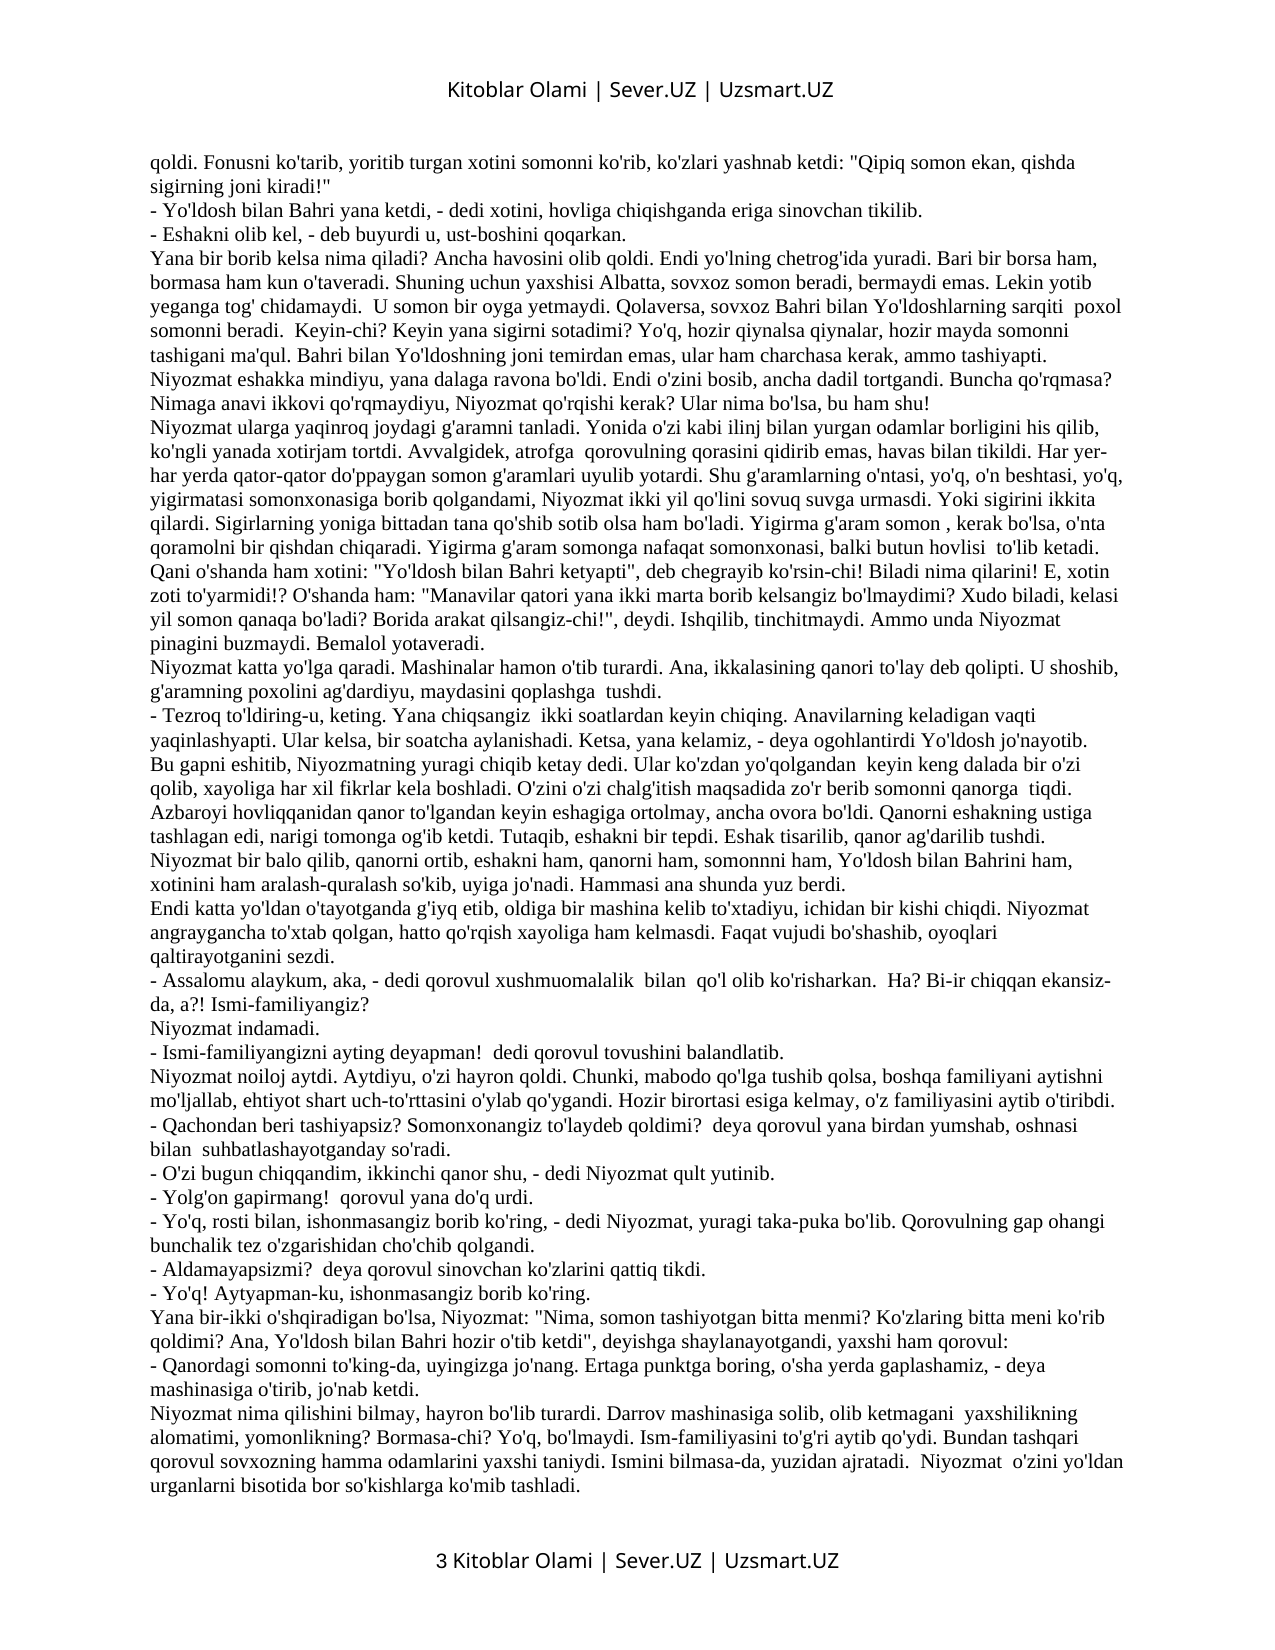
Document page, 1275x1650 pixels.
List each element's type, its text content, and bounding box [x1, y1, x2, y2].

text Niyozmat noiloj aytdi. Aytdiyu, o'zi hayron qoldi. Chunki, mabodo qo'lga tushib qolsa, boshqa familiyani aytishni mo'ljallab, ehtiyot shart uch-to'rttasini o'ylab qo'ygandi. Hozir birortasi esiga kelmay, o'z familiyasini aytib o'tiribdi. [150, 1064, 1125, 1112]
text - Tezroq to'ldiring-u, keting. Yana chiqsangiz ikki soatlardan keyin chiqing. Anavilarning keladigan vaqti yaqinlashyapti. Ular kelsa, bir soatcha aylanishadi. Ketsa, yana kelamiz, - deya ogohlantirdi Yo'ldosh jo'nayotib. [150, 703, 1125, 752]
text Bu gapni eshitib, Niyozmatning yuragi chiqib ketay dedi. Ular ko'zdan yo'qolgandan keyin keng dalada bir o'zi qolib, xayoliga har xil fikrlar kela boshladi. O'zini o'zi chalg'itish maqsadida zo'r berib somonni qanorga tiqdi. Azbaroyi hovliqqanidan qanor to'lgandan keyin eshagiga ortolmay, ancha ovora bo'ldi. Qanorni eshakning ustiga tashlagan edi, narigi tomonga og'ib ketdi. Tutaqib, eshakni bir tepdi. Eshak tisarilib, qanor ag'darilib tushdi. Niyozmat bir balo qilib, qanorni ortib, eshakni ham, qanorni ham, somonnni ham, Yo'ldosh bilan Bahrini ham, xotinini ham aralash-quralash so'kib, uyiga jo'nadi. Hammasi ana shunda yuz berdi. [150, 752, 1125, 896]
text - Yo'q! Aytyapman-ku, ishonmasangiz borib ko'ring. [150, 1281, 1125, 1305]
text - Assalomu alaykum, aka, - dedi qorovul xushmuomalalik bilan qo'l olib ko'risharkan. Ha? Bi-ir chiqqan ekansiz-da, a?! Ismi-familiyangiz? [150, 968, 1125, 1016]
text Yana bir borib kelsa nima qiladi? Ancha havosini olib qoldi. Endi yo'lning chetrog'ida yuradi. Bari bir borsa ham, bormasa ham kun o'taveradi. Shuning uchun yaxshisi Albatta, sovxoz somon beradi, bermaydi emas. Lekin yotib yeganga tog' chidamaydi. U somon bir oyga yetmaydi. Qolaversa, sovxoz Bahri bilan Yo'ldoshlarning sarqiti poxol somonni beradi. Keyin-chi? Keyin yana sigirni sotadimi? Yo'q, hozir qiynalsa qiynalar, hozir mayda somonni tashigani ma'qul. Bahri bilan Yo'ldoshning joni temirdan emas, ular ham charchasa kerak, ammo tashiyapti. [150, 246, 1125, 367]
text - Eshakni olib kel, - deb buyurdi u, ust-boshini qoqarkan. [150, 222, 1125, 246]
text - Ismi-familiyangizni ayting deyapman! dedi qorovul tovushini balandlatib. [150, 1040, 1125, 1064]
text - Yo'q, rosti bilan, ishonmasangiz borib ko'ring, - dedi Niyozmat, yuragi taka-puka bo'lib. Qorovulning gap ohangi bunchalik tez o'zgarishidan cho'chib qolgandi. [150, 1209, 1125, 1257]
text - Aldamayapsizmi? deya qorovul sinovchan ko'zlarini qattiq tikdi. [150, 1257, 1125, 1281]
text Niyozmat nima qilishini bilmay, hayron bo'lib turardi. Darrov mashinasiga solib, olib ketmagani yaxshilikning alomatimi, yomonlikning? Bormasa-chi? Yo'q, bo'lmaydi. Ism-familiyasini to'g'ri aytib qo'ydi. Bundan tashqari qorovul sovxozning hamma odamlarini yaxshi taniydi. Ismini bilmasa-da, yuzidan ajratadi. Niyozmat o'zini yo'ldan urganlarni bisotida bor so'kishlarga ko'mib tashladi. [150, 1401, 1125, 1497]
text - O'zi bugun chiqqandim, ikkinchi qanor shu, - dedi Niyozmat qult yutinib. [150, 1161, 1125, 1185]
text - Yo'ldosh bilan Bahri yana ketdi, - dedi xotini, hovliga chiqishganda eriga sinovchan tikilib. [150, 198, 1125, 222]
text Niyozmat indamadi. [150, 1016, 1125, 1040]
text Niyozmat ularga yaqinroq joydagi g'aramni tanladi. Yonida o'zi kabi ilinj bilan yurgan odamlar borligini his qilib, ko'ngli yanada xotirjam tortdi. Avvalgidek, atrofga qorovulning qorasini qidirib emas, havas bilan tikildi. Har yer-har yerda qator-qator do'ppaygan somon g'aramlari uyulib yotardi. Shu g'aramlarning o'ntasi, yo'q, o'n beshtasi, yo'q, yigirmatasi somonxonasiga borib qolgandami, Niyozmat ikki yil qo'lini sovuq suvga urmasdi. Yoki sigirini ikkita qilardi. Sigirlarning yoniga bittadan tana qo'shib sotib olsa ham bo'ladi. Yigirma g'aram somon , kerak bo'lsa, o'nta qoramolni bir qishdan chiqaradi. Yigirma g'aram somonga nafaqat somonxonasi, balki butun hovlisi to'lib ketadi. Qani o'shanda ham xotini: "Yo'ldosh bilan Bahri ketyapti", deb chegrayib ko'rsin-chi! Biladi nima qilarini! E, xotin zoti to'yarmidi!? O'shanda ham: "Manavilar qatori yana ikki marta borib kelsangiz bo'lmaydimi? Xudo biladi, kelasi yil somon qanaqa bo'ladi? Borida arakat qilsangiz-chi!", deydi. Ishqilib, tinchitmaydi. Ammo unda Niyozmat pinagini buzmaydi. Bemalol yotaveradi. [150, 415, 1125, 655]
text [150, 150, 1125, 198]
text Niyozmat katta yo'lga qaradi. Mashinalar hamon o'tib turardi. Ana, ikkalasining qanori to'lay deb qolipti. U shoshib, g'aramning poxolini ag'dardiyu, maydasini qoplashga tushdi. [150, 655, 1125, 703]
text Endi katta yo'ldan o'tayotganda g'iyq etib, oldiga bir mashina kelib to'xtadiyu, ichidan bir kishi chiqdi. Niyozmat angraygancha to'xtab qolgan, hatto qo'rqish xayoliga ham kelmasdi. Faqat vujudi bo'shashib, oyoqlari qaltirayotganini sezdi. [150, 896, 1125, 968]
text Niyozmat eshakka mindiyu, yana dalaga ravona bo'ldi. Endi o'zini bosib, ancha dadil tortgandi. Buncha qo'rqmasa? Nimaga anavi ikkovi qo'rqmaydiyu, Niyozmat qo'rqishi kerak? Ular nima bo'lsa, bu ham shu! [150, 367, 1125, 415]
text - Yolg'on gapirmang! qorovul yana do'q urdi. [150, 1185, 1125, 1209]
text - Qanordagi somonni to'king-da, uyingizga jo'nang. Ertaga punktga boring, o'sha yerda gaplashamiz, - deya mashinasiga o'tirib, jo'nab ketdi. [150, 1353, 1125, 1401]
text Yana bir-ikki o'shqiradigan bo'lsa, Niyozmat: "Nima, somon tashiyotgan bitta menmi? Ko'zlaring bitta meni ko'rib qoldimi? Ana, Yo'ldosh bilan Bahri hozir o'tib ketdi", deyishga shaylanayotgandi, yaxshi ham qorovul: [150, 1305, 1125, 1353]
text - Qachondan beri tashiyapsiz? Somonxonangiz to'laydeb qoldimi? deya qorovul yana birdan yumshab, oshnasi bilan suhbatlashayotganday so'radi. [150, 1112, 1125, 1161]
